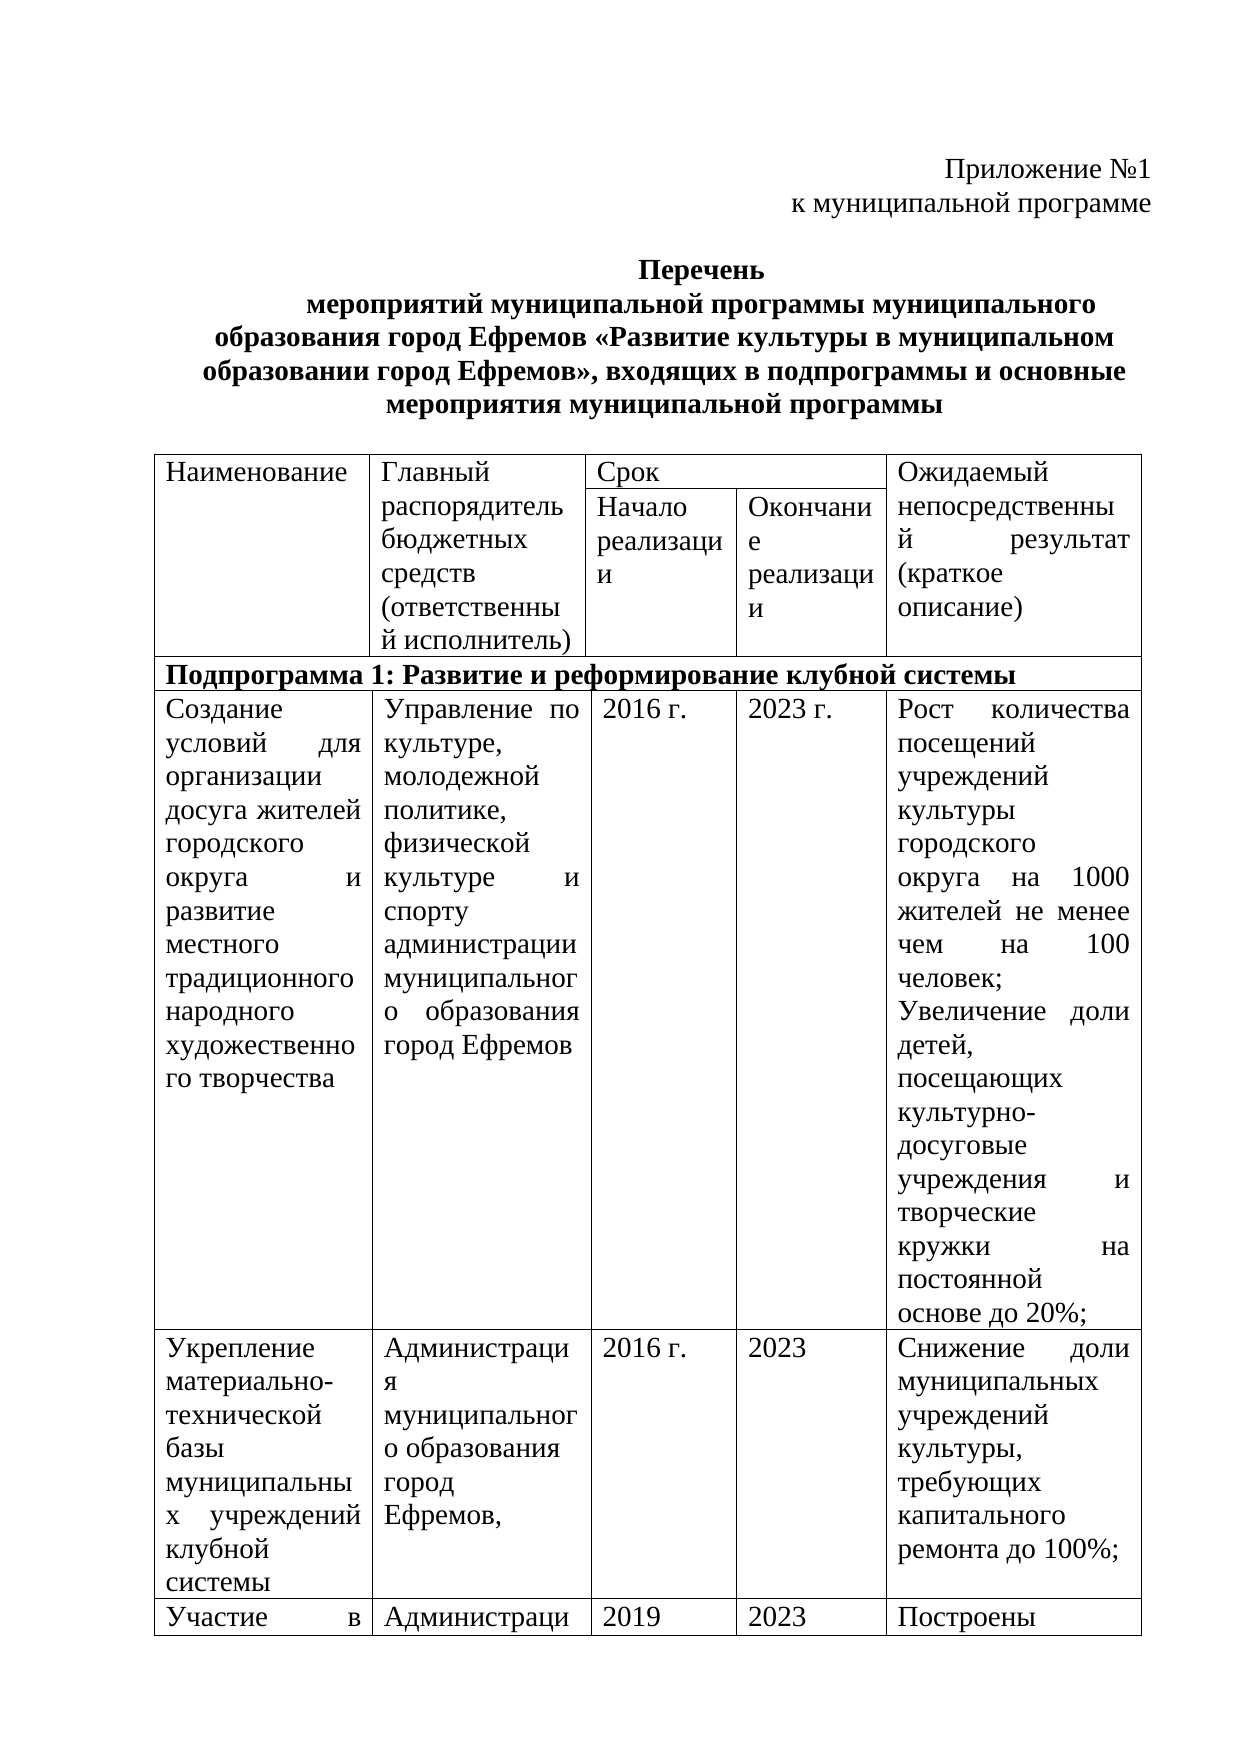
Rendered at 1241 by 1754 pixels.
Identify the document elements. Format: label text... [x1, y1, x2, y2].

table_cell 2016 г. [592, 691, 736, 1329]
table_cell 2019 [592, 1599, 736, 1635]
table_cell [887, 1599, 1141, 1635]
table_cell 2023 [737, 1330, 886, 1598]
table_header Срок [586, 455, 886, 488]
table_cell 2023 [737, 1599, 886, 1635]
table_header Наименование [155, 455, 369, 656]
table_cell Администрация муниципального образования город Ефремов, [373, 1330, 591, 1598]
table_cell 2016 г. [592, 1330, 736, 1598]
text Перечень [177, 252, 1152, 286]
table_cell 2023 г. [737, 691, 886, 1329]
table_header Ожидаемый непосредственный результат (краткое описание) [887, 455, 1141, 656]
table_cell Создание условий для организации досуга жителей городского округа и развитие местного традиционного народного художественного творчества [155, 691, 372, 1329]
text Приложение №1 [177, 152, 1152, 185]
table_cell Управление по культуре, молодежной политике, физической культуре и спорту администрации муниципального образования город Ефремов [373, 691, 591, 1329]
table_cell Начало реализации [586, 489, 736, 656]
table_cell Окончание реализации [737, 489, 886, 656]
table_header Главный распорядитель бюджетных средств (ответственный исполнитель) [370, 455, 585, 656]
text мероприятий муниципальной программы муниципального образования город Ефремов «Развитие культуры в муниципальном образовании город Ефремов», входящих в подпрограммы и основные мероприятия муниципальной программы [177, 286, 1152, 420]
text к муниципальной программе [177, 185, 1152, 219]
table_cell Рост количества посещений учреждений культуры городского округа на 1000 жителей не менее чем на 100 человек; Увеличение доли детей, посещающих культурно-досуговые учреждения и творческие кружки на постоянной основе до 20%; [887, 691, 1141, 1329]
table_cell Подпрограмма 1: Развитие и реформирование клубной системы [155, 657, 1141, 690]
table_cell Снижение доли муниципальных учреждений культуры, требующих капитального ремонта до 100%; [887, 1330, 1141, 1598]
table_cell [373, 1599, 591, 1635]
table_cell Укрепление материально-технической базы муниципальных учреждений клубной системы [155, 1330, 372, 1598]
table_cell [155, 1599, 372, 1635]
